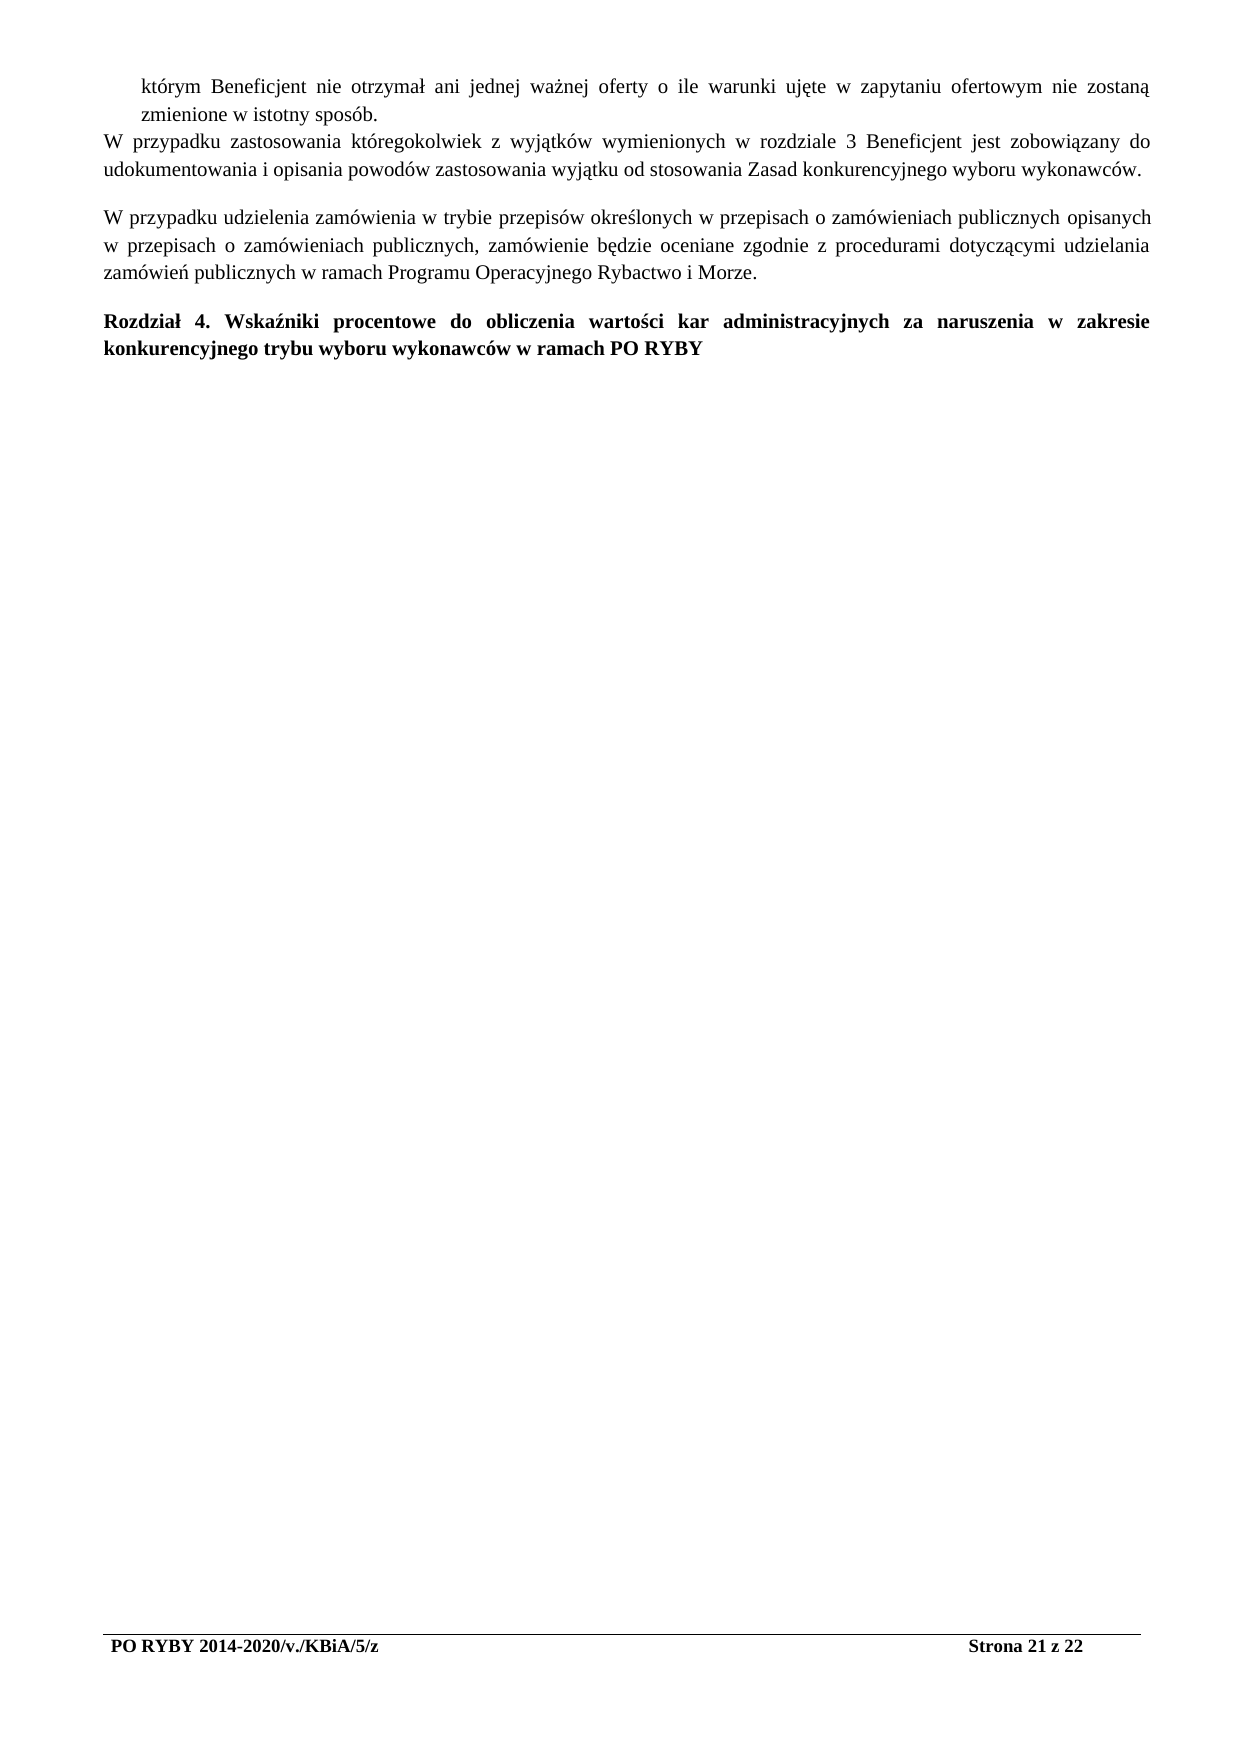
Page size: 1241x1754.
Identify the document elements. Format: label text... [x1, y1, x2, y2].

text Rozdział 4. Wskaźniki procentowe do obliczenia wartości kar administracyjnych za naruszenia w zakresie konkurencyjnego trybu wyboru wykonawców w ramach PO RYBY [103, 309, 1152, 360]
text W przypadku zastosowania któregokolwiek z wyjątków wymienionych w rozdziale 3 Beneficjent jest zobowiązany do udokumentowania i opisania powodów zastosowania wyjątku od stosowania Zasad konkurencyjnego wyboru wykonawców. [103, 129, 1152, 181]
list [103, 74, 1152, 126]
text W przypadku udzielenia zamówienia w trybie przepisów określonych w przepisach o zamówieniach publicznych opisanych w przepisach o zamówieniach publicznych, zamówienie będzie oceniane zgodnie z procedurami dotyczącymi udzielania zamówień publicznych w ramach Programu Operacyjnego Rybactwo i Morze. [103, 205, 1152, 284]
